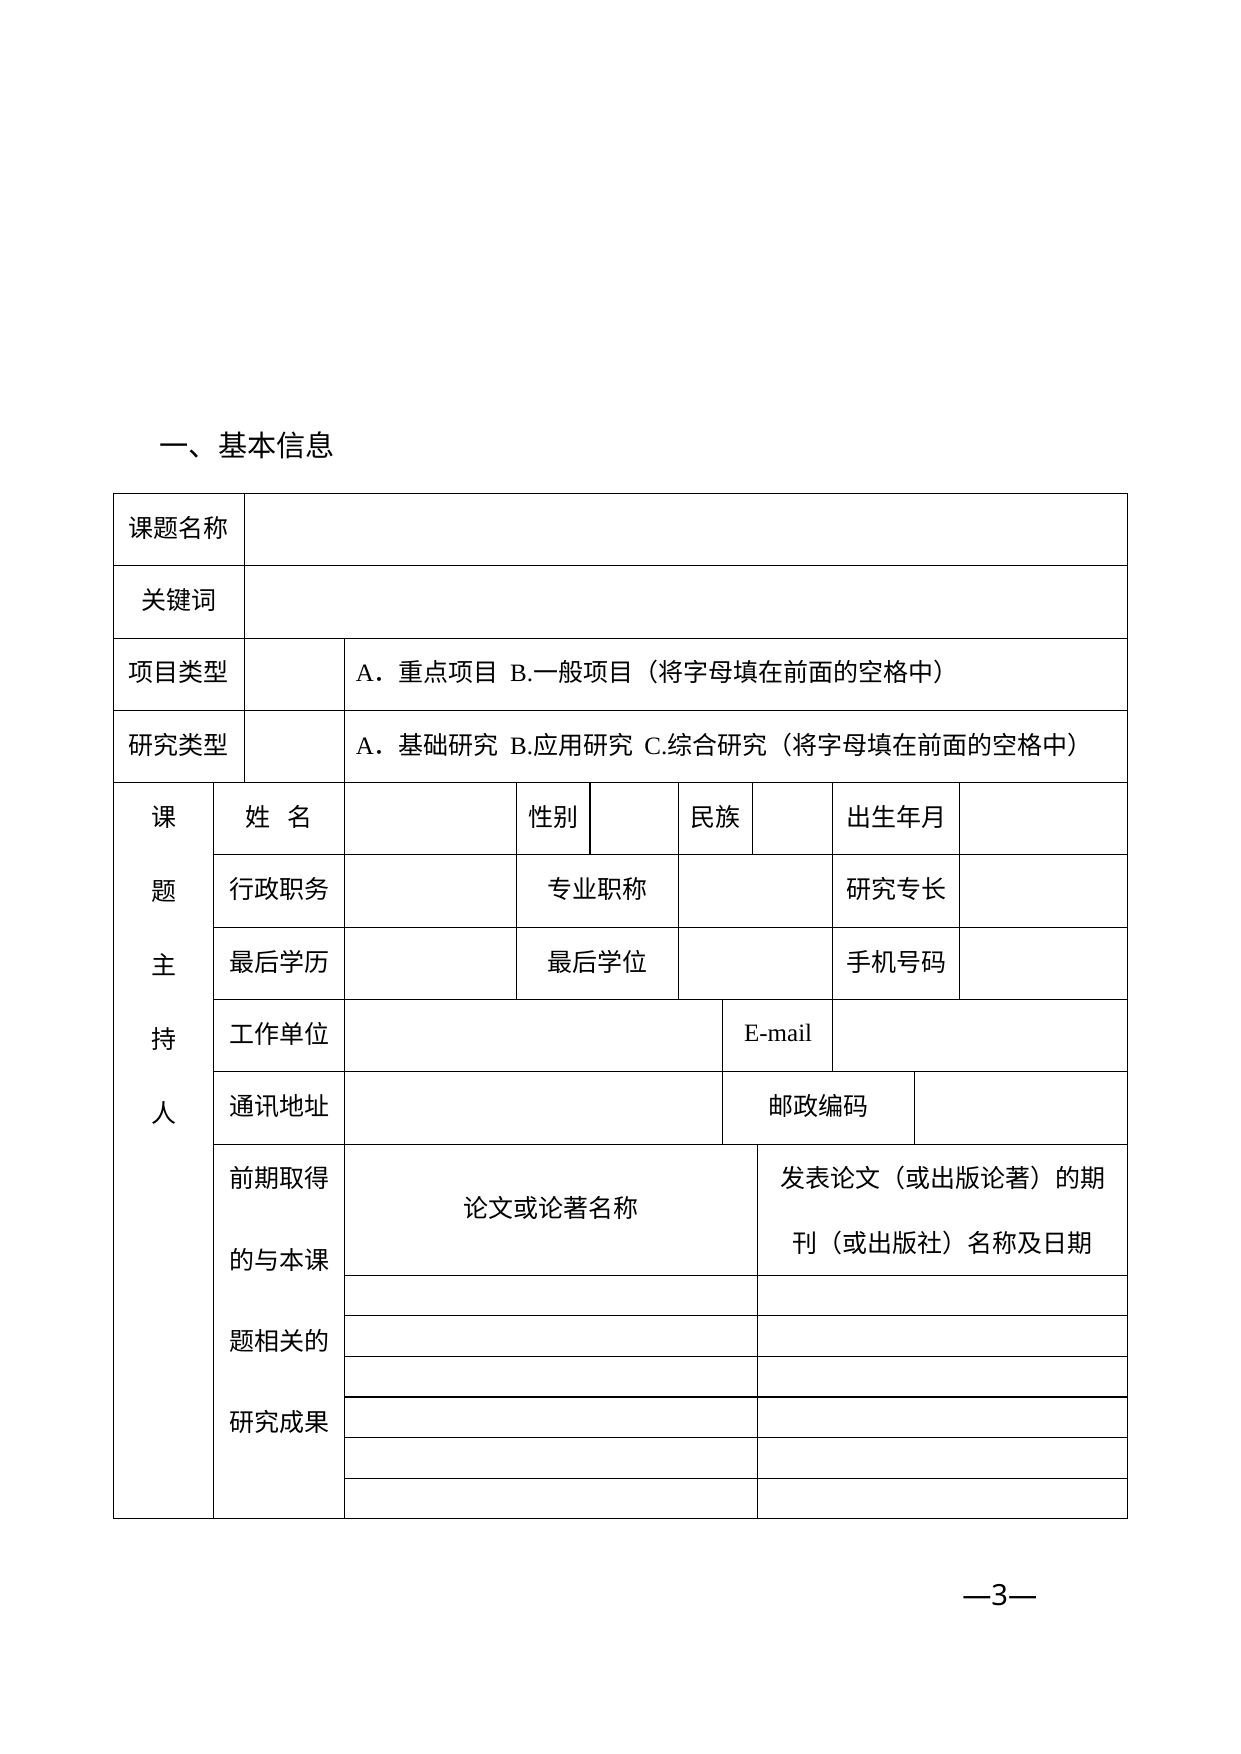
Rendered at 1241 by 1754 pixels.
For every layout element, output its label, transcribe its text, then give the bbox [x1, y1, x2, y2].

table_cell A．基础研究 B.应用研究 C.综合研究（将字母填在前面的空格中） [345, 711, 1127, 782]
table_cell 最后学历 [214, 928, 344, 999]
table_cell 手机号码 [833, 928, 959, 999]
table_cell [345, 1000, 722, 1071]
table_cell [679, 855, 832, 927]
table_cell [758, 1357, 1127, 1396]
table_cell [960, 855, 1127, 927]
table_cell [758, 1479, 1127, 1518]
table_cell A．重点项目 B.一般项目（将字母填在前面的空格中） [345, 639, 1127, 710]
table_cell [591, 783, 678, 854]
table_cell [345, 1398, 757, 1437]
table_cell [345, 1276, 757, 1315]
table_cell [245, 711, 344, 782]
table_cell [758, 1276, 1127, 1315]
table_cell [345, 1357, 757, 1396]
table_cell [679, 928, 832, 999]
table_cell [753, 783, 832, 854]
table_header 课题名称 [114, 494, 244, 565]
table_cell [345, 928, 516, 999]
table_cell 行政职务 [214, 855, 344, 927]
table_cell [345, 1316, 757, 1356]
table_cell 项目类型 [114, 639, 244, 710]
table_cell [758, 1316, 1127, 1356]
table_header [245, 494, 1127, 565]
table_cell [915, 1072, 1127, 1143]
table_cell [345, 1072, 722, 1143]
table_cell [960, 783, 1127, 854]
table_cell [245, 566, 1127, 637]
table_cell 姓 名 [214, 783, 344, 854]
table_cell 研究类型 [114, 711, 244, 782]
table_cell 发表论文（或出版论著）的期刊（或出版社）名称及日期 [758, 1145, 1127, 1274]
table_cell [345, 1479, 757, 1518]
table_cell 专业职称 [517, 855, 678, 927]
table_cell [960, 928, 1127, 999]
table_cell 最后学位 [517, 928, 678, 999]
text 一、基本信息 [159, 412, 1081, 477]
table_cell [758, 1438, 1127, 1478]
table_cell 研究专长 [833, 855, 959, 927]
table_cell 邮政编码 [723, 1072, 914, 1143]
table_cell 课 题 主 持 人 [114, 783, 213, 1518]
table_cell [345, 1438, 757, 1478]
table_cell [833, 1000, 1127, 1071]
table_cell E-mail [723, 1000, 832, 1071]
table_cell 出生年月 [833, 783, 959, 854]
table_cell [758, 1398, 1127, 1437]
table_cell [345, 783, 516, 854]
table_cell [245, 639, 344, 710]
table_cell [345, 855, 516, 927]
table_cell 关键词 [114, 566, 244, 637]
table_cell 通讯地址 [214, 1072, 344, 1143]
table_cell 民族 [679, 783, 752, 854]
table_cell 性别 [517, 783, 589, 854]
table_cell 工作单位 [214, 1000, 344, 1071]
table_cell 前期取得的与本课题相关的研究成果 [214, 1145, 344, 1518]
table_cell 论文或论著名称 [345, 1145, 757, 1274]
